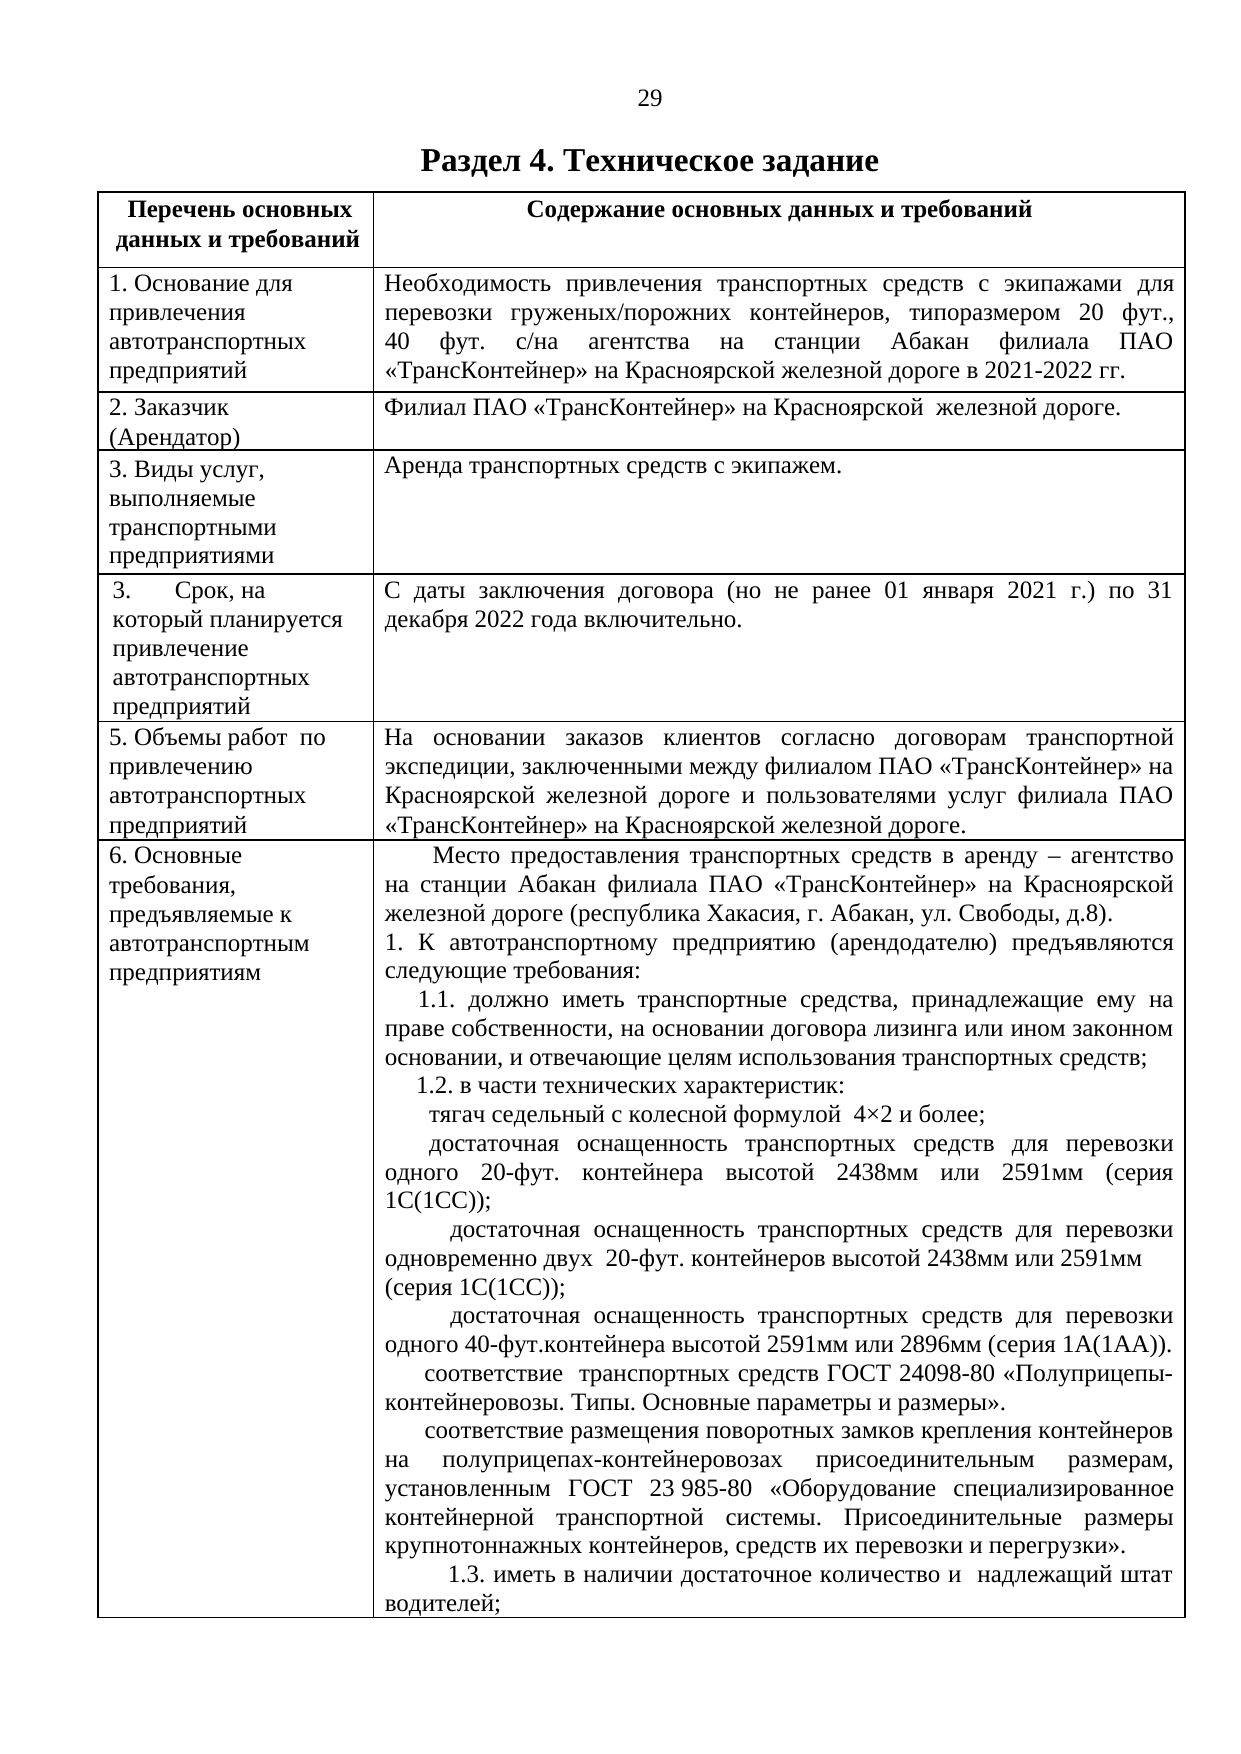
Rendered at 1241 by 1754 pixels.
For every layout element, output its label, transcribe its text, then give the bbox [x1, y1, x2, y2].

table_header Содержание основных данных и требований [374, 193, 1184, 266]
table_cell Необходимость привлечения транспортных средств с экипажами для перевозки груженых/порожних контейнеров, типоразмером 20 фут., 40 фут. с/на агентства на станции Абакан филиала ПАО «ТрансКонтейнер» на Красноярской железной дороге в 2021-2022 гг. [374, 268, 1184, 391]
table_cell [374, 841, 1184, 1617]
table_cell 5. Объемы работ по привлечению автотранспортных предприятий [99, 722, 373, 839]
table_cell С даты заключения договора (но не ранее 01 января 2021 г.) по 31 декабря 2022 года включительно. [374, 575, 1184, 721]
table_cell 3. Виды услуг, выполняемые транспортными предприятиями [99, 451, 373, 573]
table_cell Филиал ПАО «ТрансКонтейнер» на Красноярской железной дороге. [374, 393, 1184, 449]
table_cell Срок, на который планируется привлечение автотранспортных предприятий [99, 575, 373, 721]
table_cell 1. Основание для привлечения автотранспортных предприятий [99, 268, 373, 391]
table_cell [99, 841, 373, 1617]
table_header Перечень основных данных и требований [99, 193, 373, 266]
table_cell 2. Заказчик (Арендатор) [99, 393, 373, 449]
text Раздел 4. Техническое задание [148, 140, 1152, 178]
table_cell На основании заказов клиентов согласно договорам транспортной экспедиции, заключенными между филиалом ПАО «ТрансКонтейнер» на Красноярской железной дороге и пользователями услуг филиала ПАО «ТрансКонтейнер» на Красноярской железной дороге. [374, 722, 1184, 839]
table_cell Аренда транспортных средств с экипажем. [374, 451, 1184, 573]
